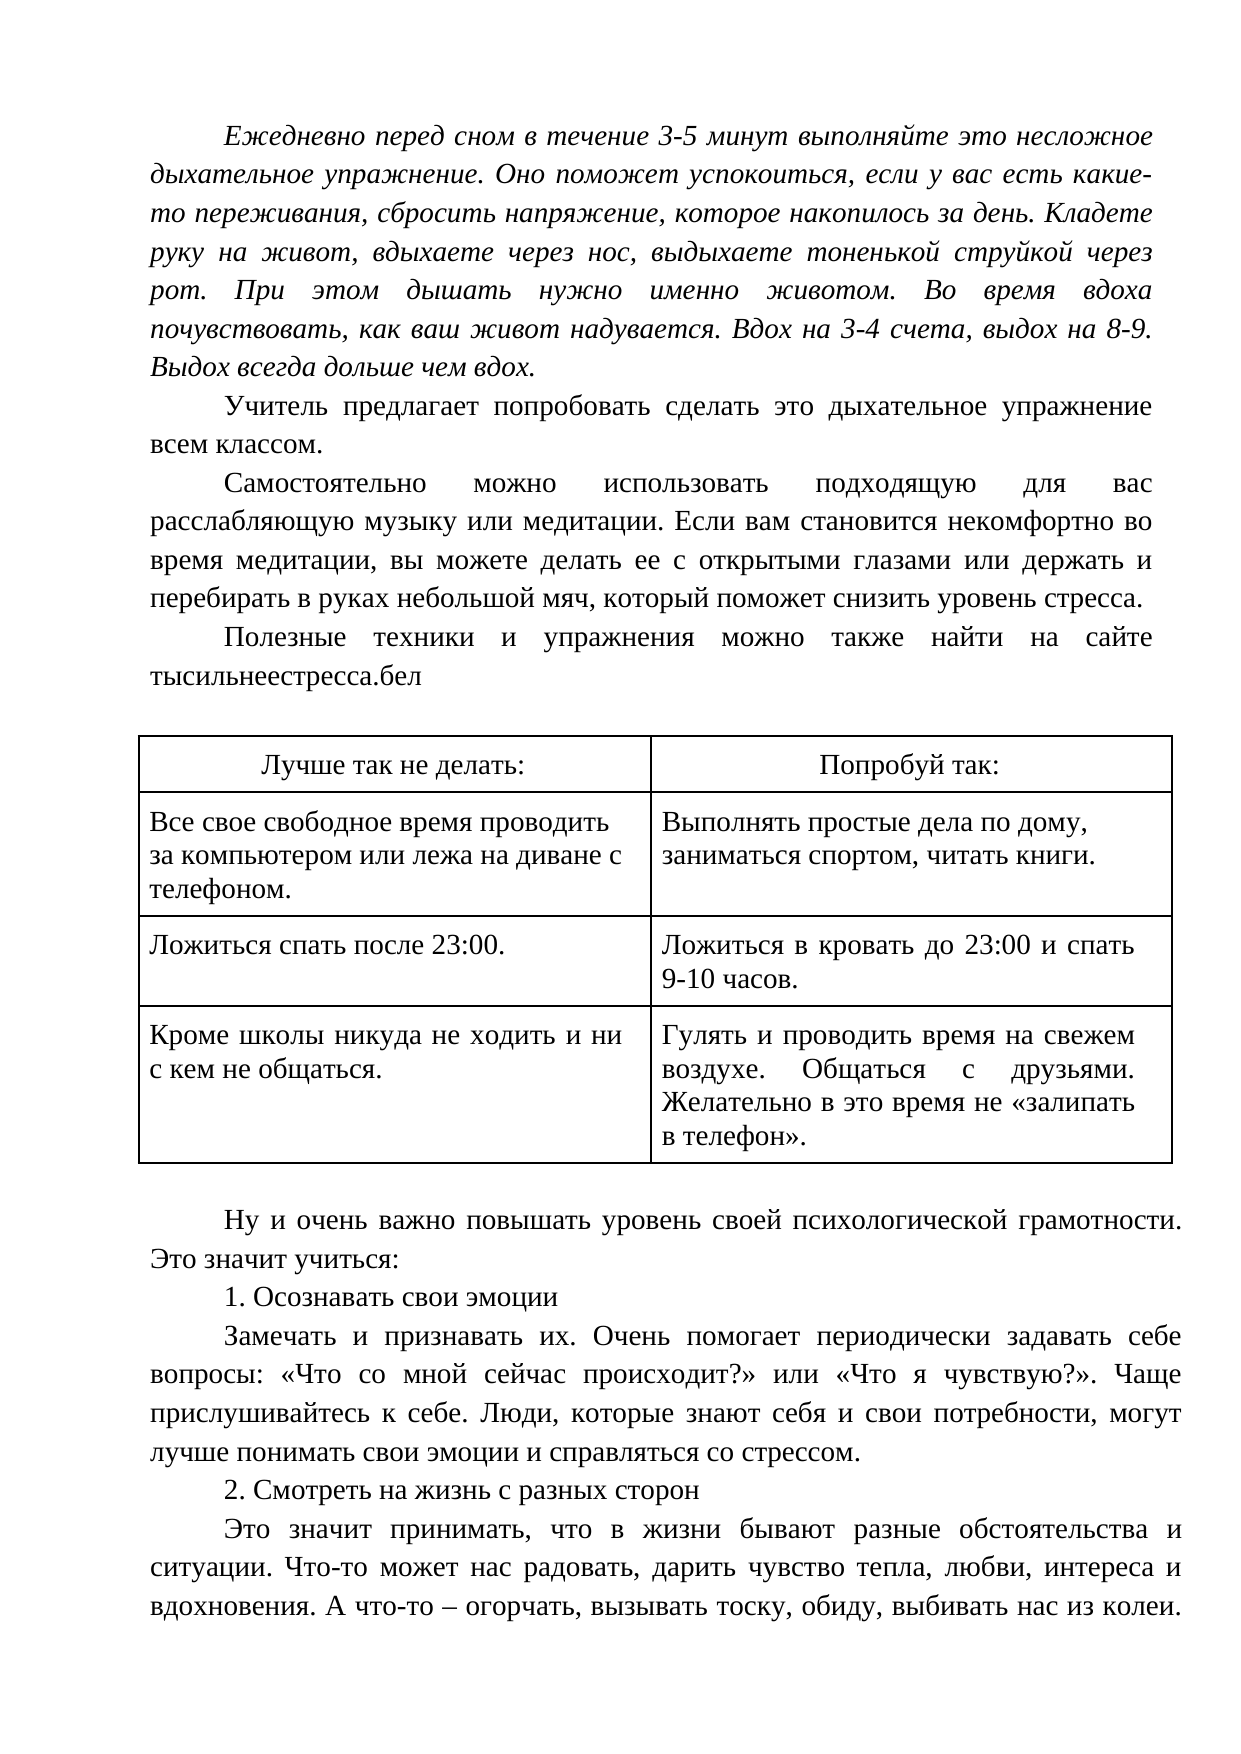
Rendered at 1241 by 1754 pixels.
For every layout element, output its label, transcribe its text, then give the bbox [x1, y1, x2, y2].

text 2. Смотреть на жизнь с разных сторон [150, 1472, 1183, 1506]
table_cell Гулять и проводить время на свежем воздухе. Общаться с друзьями. Желательно в это время не «залипать в телефон». [652, 1007, 1171, 1162]
table_cell Ложиться спать после 23:00. [140, 917, 650, 1005]
table_cell Выполнять простые дела по дому, заниматься спортом, читать книги. [652, 793, 1171, 915]
table_header Попробуй так: [652, 737, 1171, 791]
table_cell Ложиться в кровать до 23:00 и спать 9-10 часов. [652, 917, 1171, 1005]
text Самостоятельно можно использовать подходящую для вас расслабляющую музыку или медитации. Если вам становится некомфортно во время медитации, вы можете делать ее с открытыми глазами или держать и перебирать в руках небольшой мяч, который поможет снизить уровень стресса. [150, 465, 1153, 614]
text 1. Осознавать свои эмоции [150, 1279, 1183, 1313]
table_cell Все свое свободное время проводить за компьютером или лежа на диване с телефоном. [140, 793, 650, 915]
text Замечать и признавать их. Очень помогает периодически задавать себе вопросы: «Что со мной сейчас происходит?» или «Что я чувствую?». Чаще прислушивайтесь к себе. Люди, которые знают себя и свои потребности, могут лучше понимать свои эмоции и справляться со стрессом. [150, 1318, 1183, 1467]
text Ну и очень важно повышать уровень своей психологической грамотности. Это значит учиться: [150, 1202, 1183, 1274]
text Полезные техники и упражнения можно также найти на сайте тысильнеестресса.бел [150, 619, 1153, 691]
table_cell Кроме школы никуда не ходить и ни с кем не общаться. [140, 1007, 650, 1162]
table_header Лучше так не делать: [140, 737, 650, 791]
text Ежедневно перед сном в течение 3-5 минут выполняйте это несложное дыхательное упражнение. Оно поможет успокоиться, если у вас есть какие-то переживания, сбросить напряжение, которое накопилось за день. Кладете руку на живот, вдыхаете через нос, выдыхаете тоненькой струйкой через рот. При этом дышать нужно именно животом. Во время вдоха почувствовать, как ваш живот надувается. Вдох на 3-4 счета, выдох на 8-9. Выдох всегда дольше чем вдох. [150, 118, 1153, 383]
text Учитель предлагает попробовать сделать это дыхательное упражнение всем классом. [150, 388, 1153, 460]
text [150, 1511, 1183, 1621]
